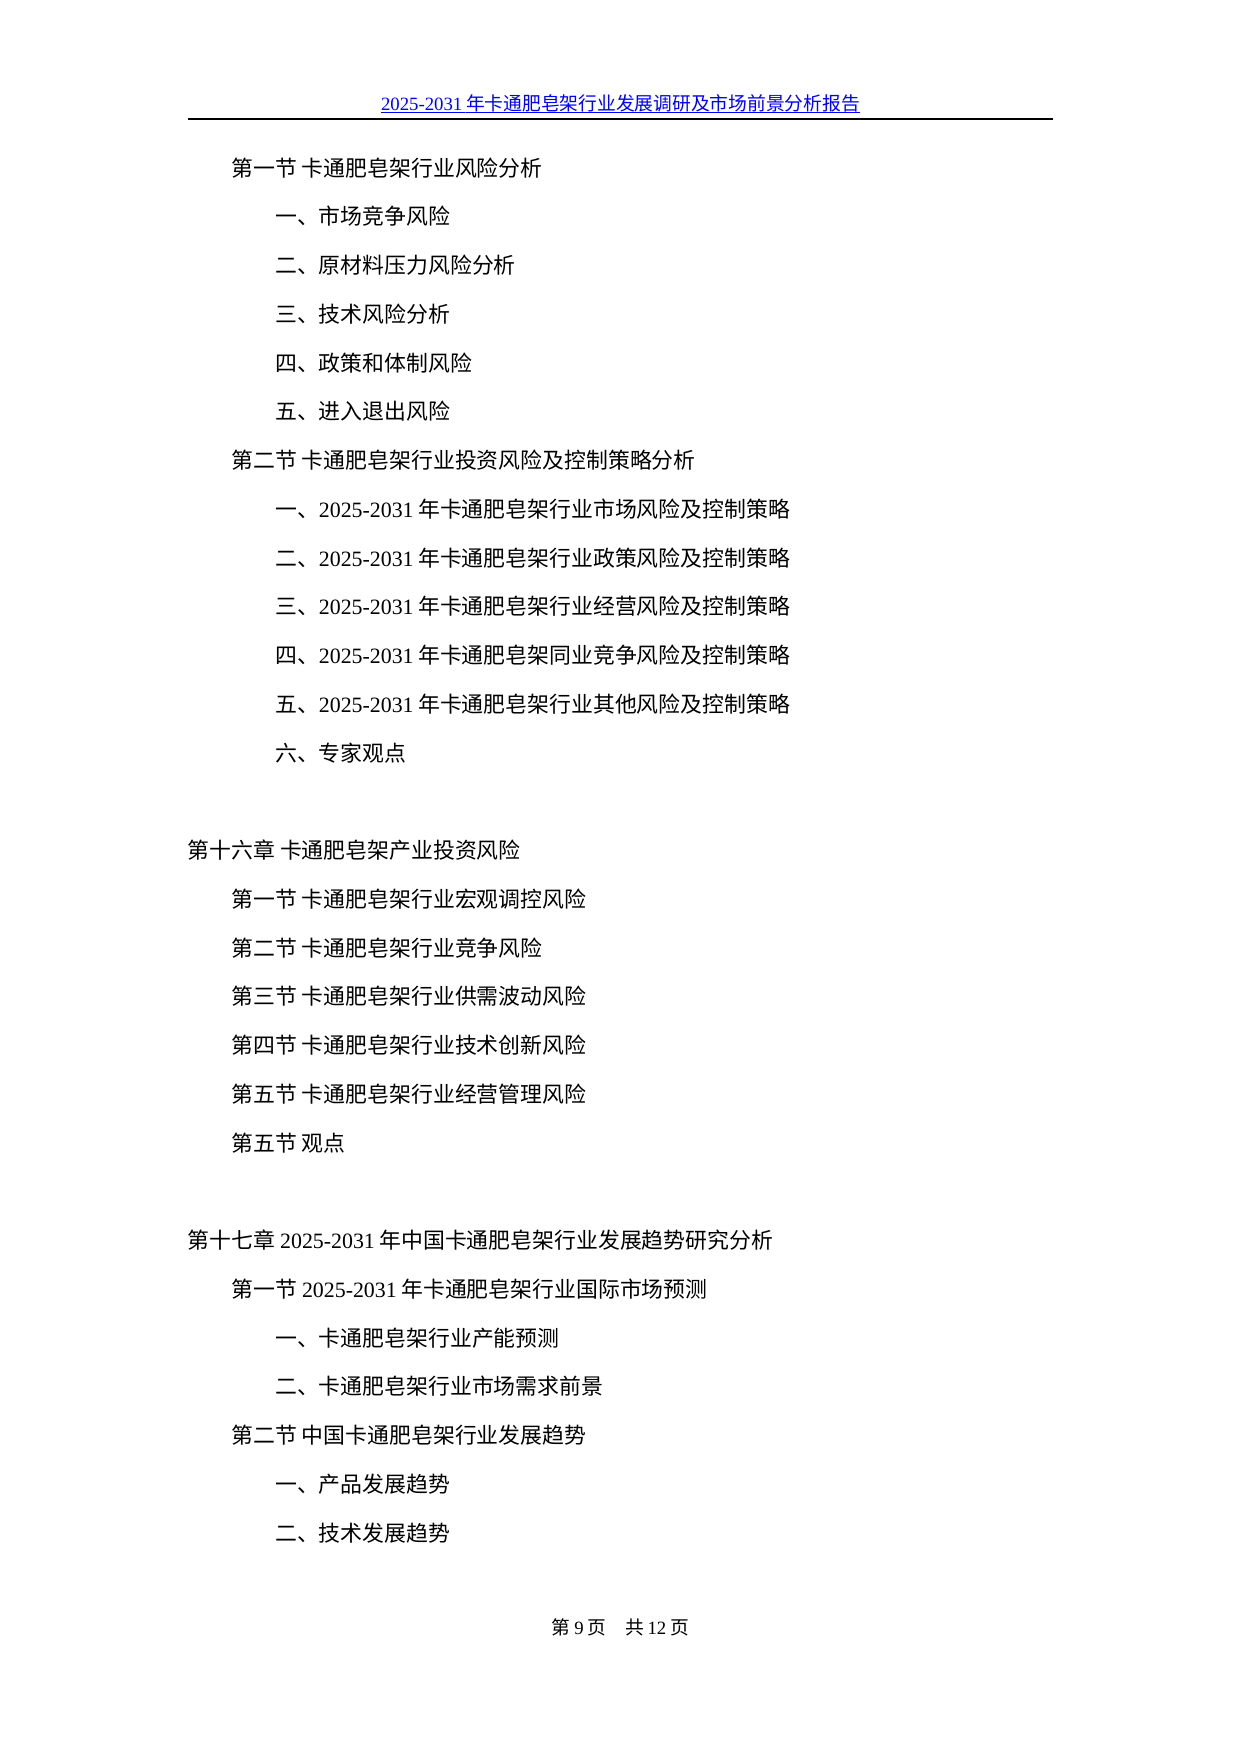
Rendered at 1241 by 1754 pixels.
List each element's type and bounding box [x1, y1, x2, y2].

text [187, 150, 1053, 1548]
